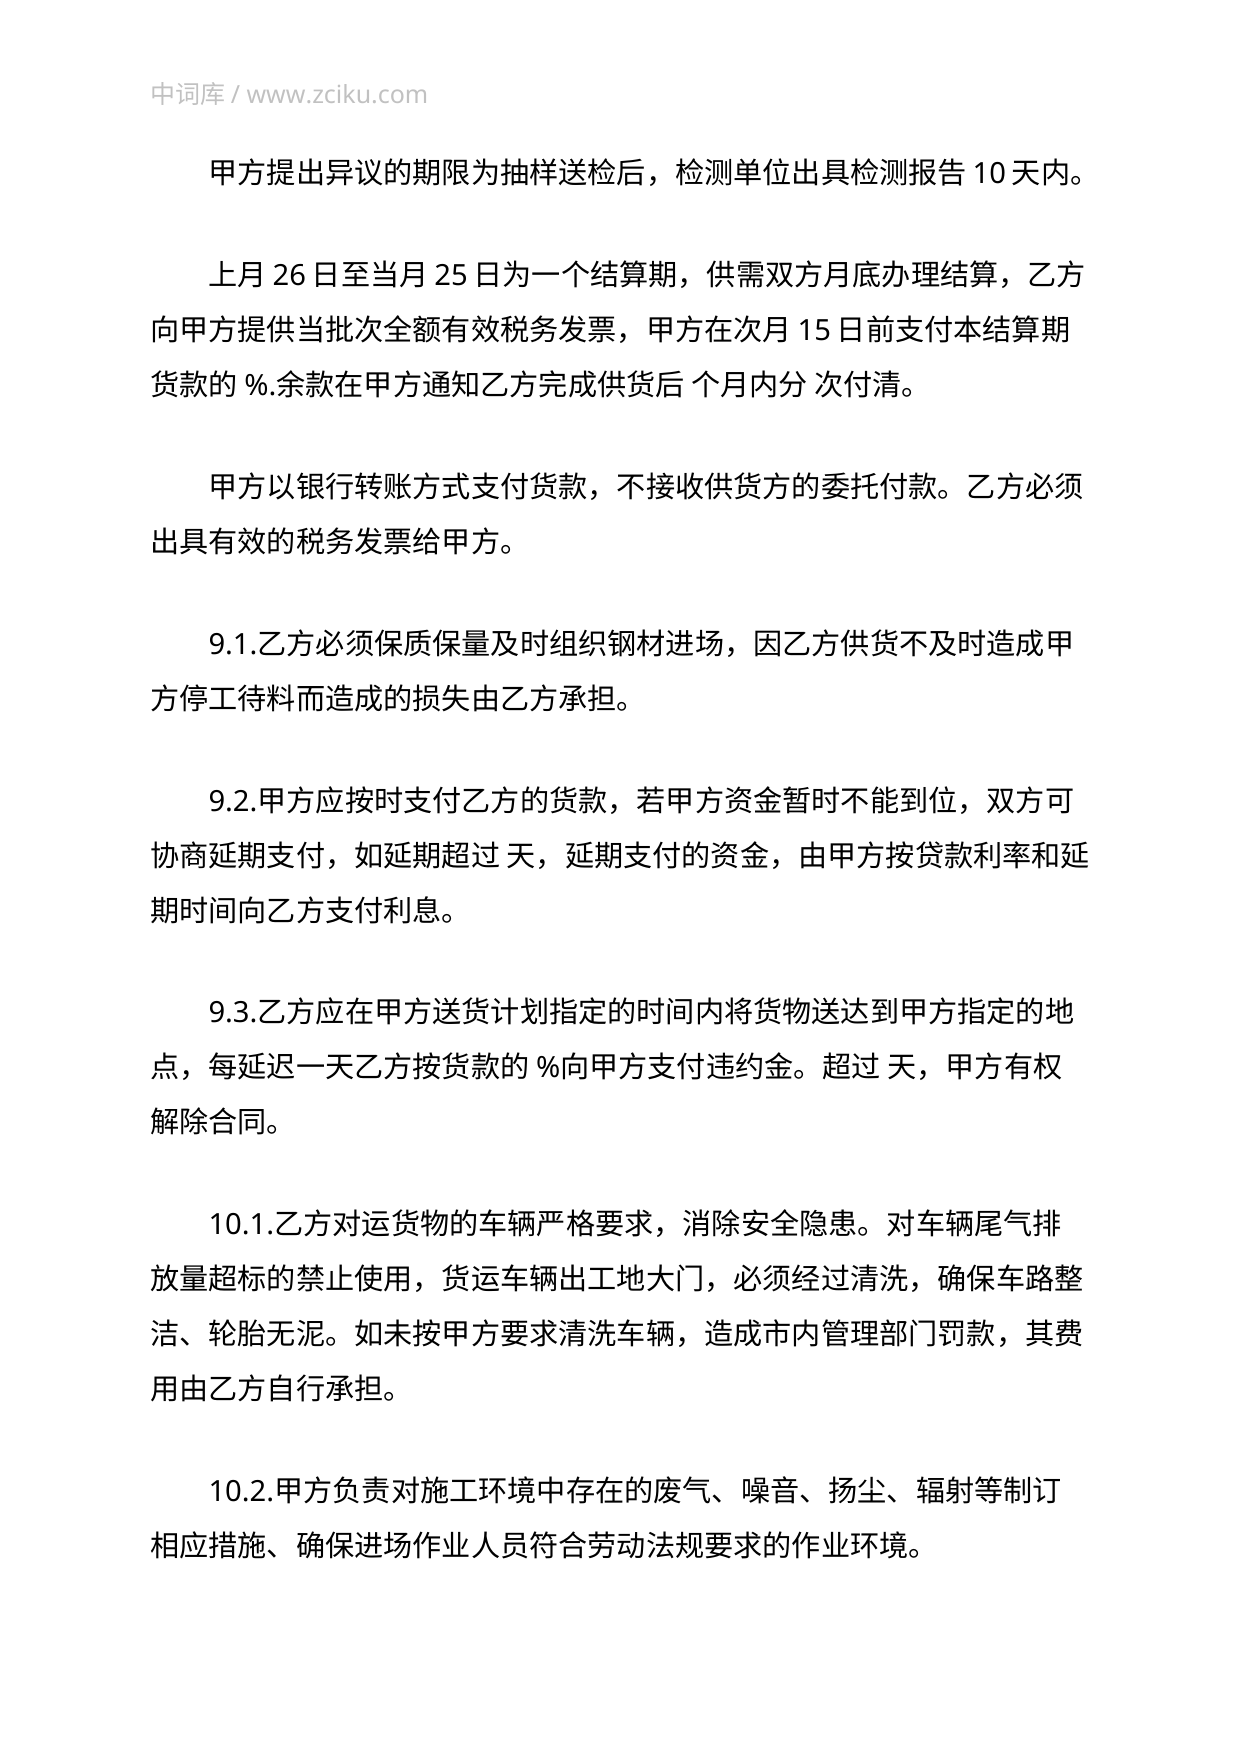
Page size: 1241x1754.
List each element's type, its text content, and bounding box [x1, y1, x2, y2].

text 9.2.甲方应按时支付乙方的货款，若甲方资金暂时不能到位，双方可协商延期支付，如延期超过 天，延期支付的资金，由甲方按贷款利率和延期时间向乙方支付利息。 [150, 777, 1090, 929]
text 9.3.乙方应在甲方送货计划指定的时间内将货物送达到甲方指定的地点，每延迟一天乙方按货款的 %向甲方支付违约金。超过 天，甲方有权解除合同。 [150, 989, 1090, 1141]
text 10.1.乙方对运货物的车辆严格要求，消除安全隐患。对车辆尾气排放量超标的禁止使用，货运车辆出工地大门，必须经过清洗，确保车路整洁、轮胎无泥。如未按甲方要求清洗车辆，造成市内管理部门罚款，其费用由乙方自行承担。 [150, 1201, 1090, 1408]
text 甲方提出异议的期限为抽样送检后，检测单位出具检测报告10天内。 [150, 150, 1090, 192]
text 10.2.甲方负责对施工环境中存在的废气、噪音、扬尘、辐射等制订相应措施、确保进场作业人员符合劳动法规要求的作业环境。 [150, 1467, 1090, 1565]
text 9.1.乙方必须保质保量及时组织钢材进场，因乙方供货不及时造成甲方停工待料而造成的损失由乙方承担。 [150, 621, 1090, 718]
text 上月26日至当月25日为一个结算期，供需双方月底办理结算，乙方向甲方提供当批次全额有效税务发票，甲方在次月15日前支付本结算期货款的 %.余款在甲方通知乙方完成供货后 个月内分 次付清。 [150, 252, 1090, 404]
text 甲方以银行转账方式支付货款，不接收供货方的委托付款。乙方必须出具有效的税务发票给甲方。 [150, 464, 1090, 561]
